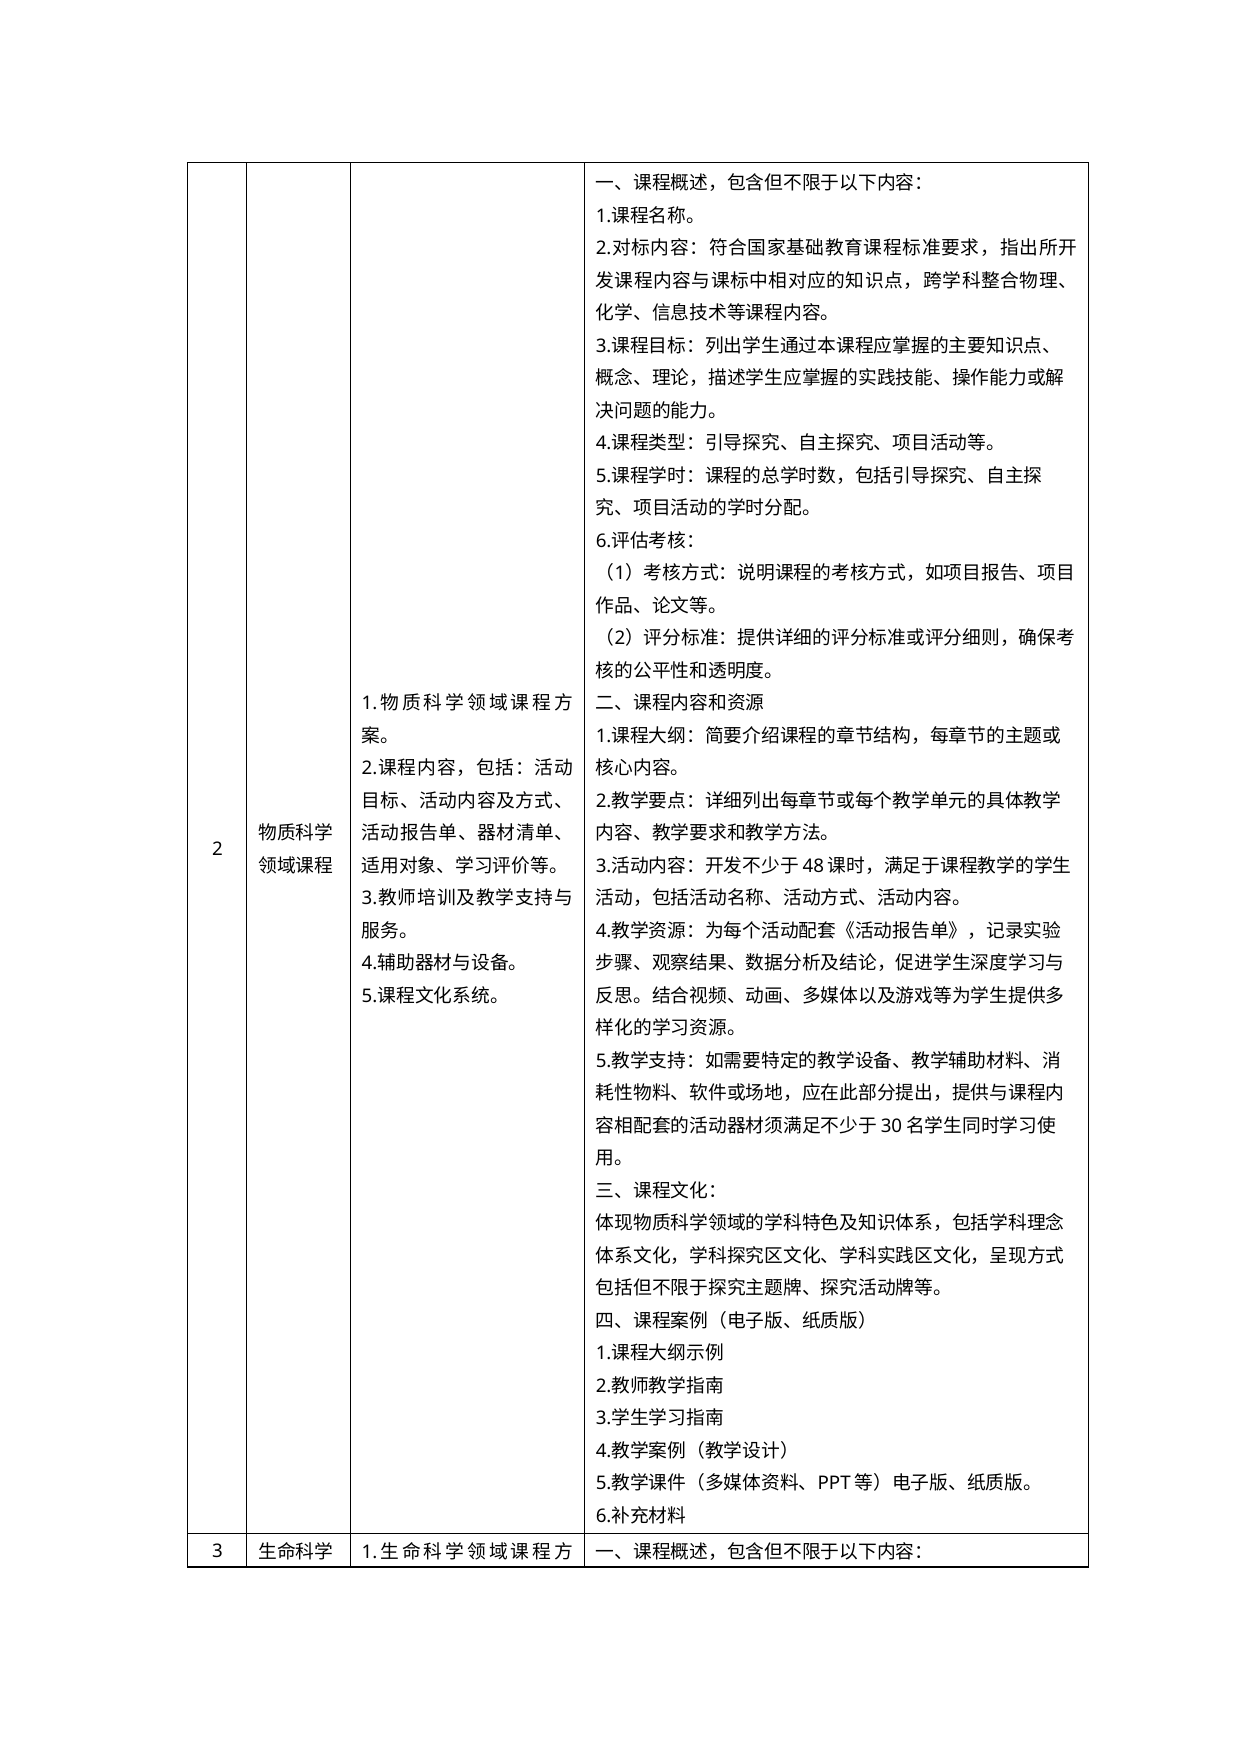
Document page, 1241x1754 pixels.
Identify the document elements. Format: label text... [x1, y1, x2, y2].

table_cell 生命科学领域课程 [247, 1534, 350, 1566]
table_cell 2 [188, 163, 246, 1533]
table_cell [351, 1534, 584, 1566]
table_cell 一、课程概述，包含但不限于以下内容： 1.课程名称。 2.对标内容：符合国家基础教育课程标准要求，指出所开发课程内容与课标中相对应的知识点，跨学科整合物理、化学、信息技术等课程内容。 3.课程目标：列出学生通过本课程应掌握的主要知识点、概念、理论，描述学生应掌握的实践技能、操作能力或解决问题的能力。 4.课程类型：引导探究、自主探究、项目活动等。 5.课程学时：课程的总学时数，包括引导探究、自主探究、项目活动的学时分配。 6.评估考核： （1）考核方式：说明课程的考核方式，如项目报告、项目作品、论文等。 （2）评分标准：提供详细的评分标准或评分细则，确保考核的公平性和透明度。 二、课程内容和资源 1.课程大纲：简要介绍课程的章节结构，每章节的主题或核心内容。 2.教学要点：详细列出每章节或每个教学单元的具体教学内容、教学要求和教学方法。 3.活动内容：开发不少于48课时，满足于课程教学的学生活动，包括活动名称、活动方式、活动内容。 4.教学资源：为每个活动配套《活动报告单》，记录实验步骤、观察结果、数据分析及结论，促进学生深度学习与反思。结合视频、动画、多媒体以及游戏等为学生提供多样化的学习资源。 5.教学支持：如需要特定的教学设备、教学辅助材料、消耗性物料、软件或场地，应在此部分提出，提供与课程内容相配套的活动器材须满足不少于30名学生同时学习使用。 三、课程文化： 体现物质科学领域的学科特色及知识体系，包括学科理念体系文化，学科探究区文化、学科实践区文化，呈现方式包括但不限于探究主题牌、探究活动牌等。 四、课程案例（电子版、纸质版） 1.课程大纲示例 2.教师教学指南 3.学生学习指南 4.教学案例（教学设计） 5.教学课件（多媒体资料、PPT等）电子版、纸质版。 6.补充材料 [585, 163, 1088, 1533]
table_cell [585, 1534, 1088, 1566]
table_cell 物质科学领域课程 [247, 163, 350, 1533]
table_cell 3 [188, 1534, 246, 1566]
table_cell 1.物质科学领域课程方案。 2.课程内容，包括：活动目标、活动内容及方式、活动报告单、器材清单、适用对象、学习评价等。 3.教师培训及教学支持与服务。 4.辅助器材与设备。 5.课程文化系统。 [351, 163, 584, 1533]
